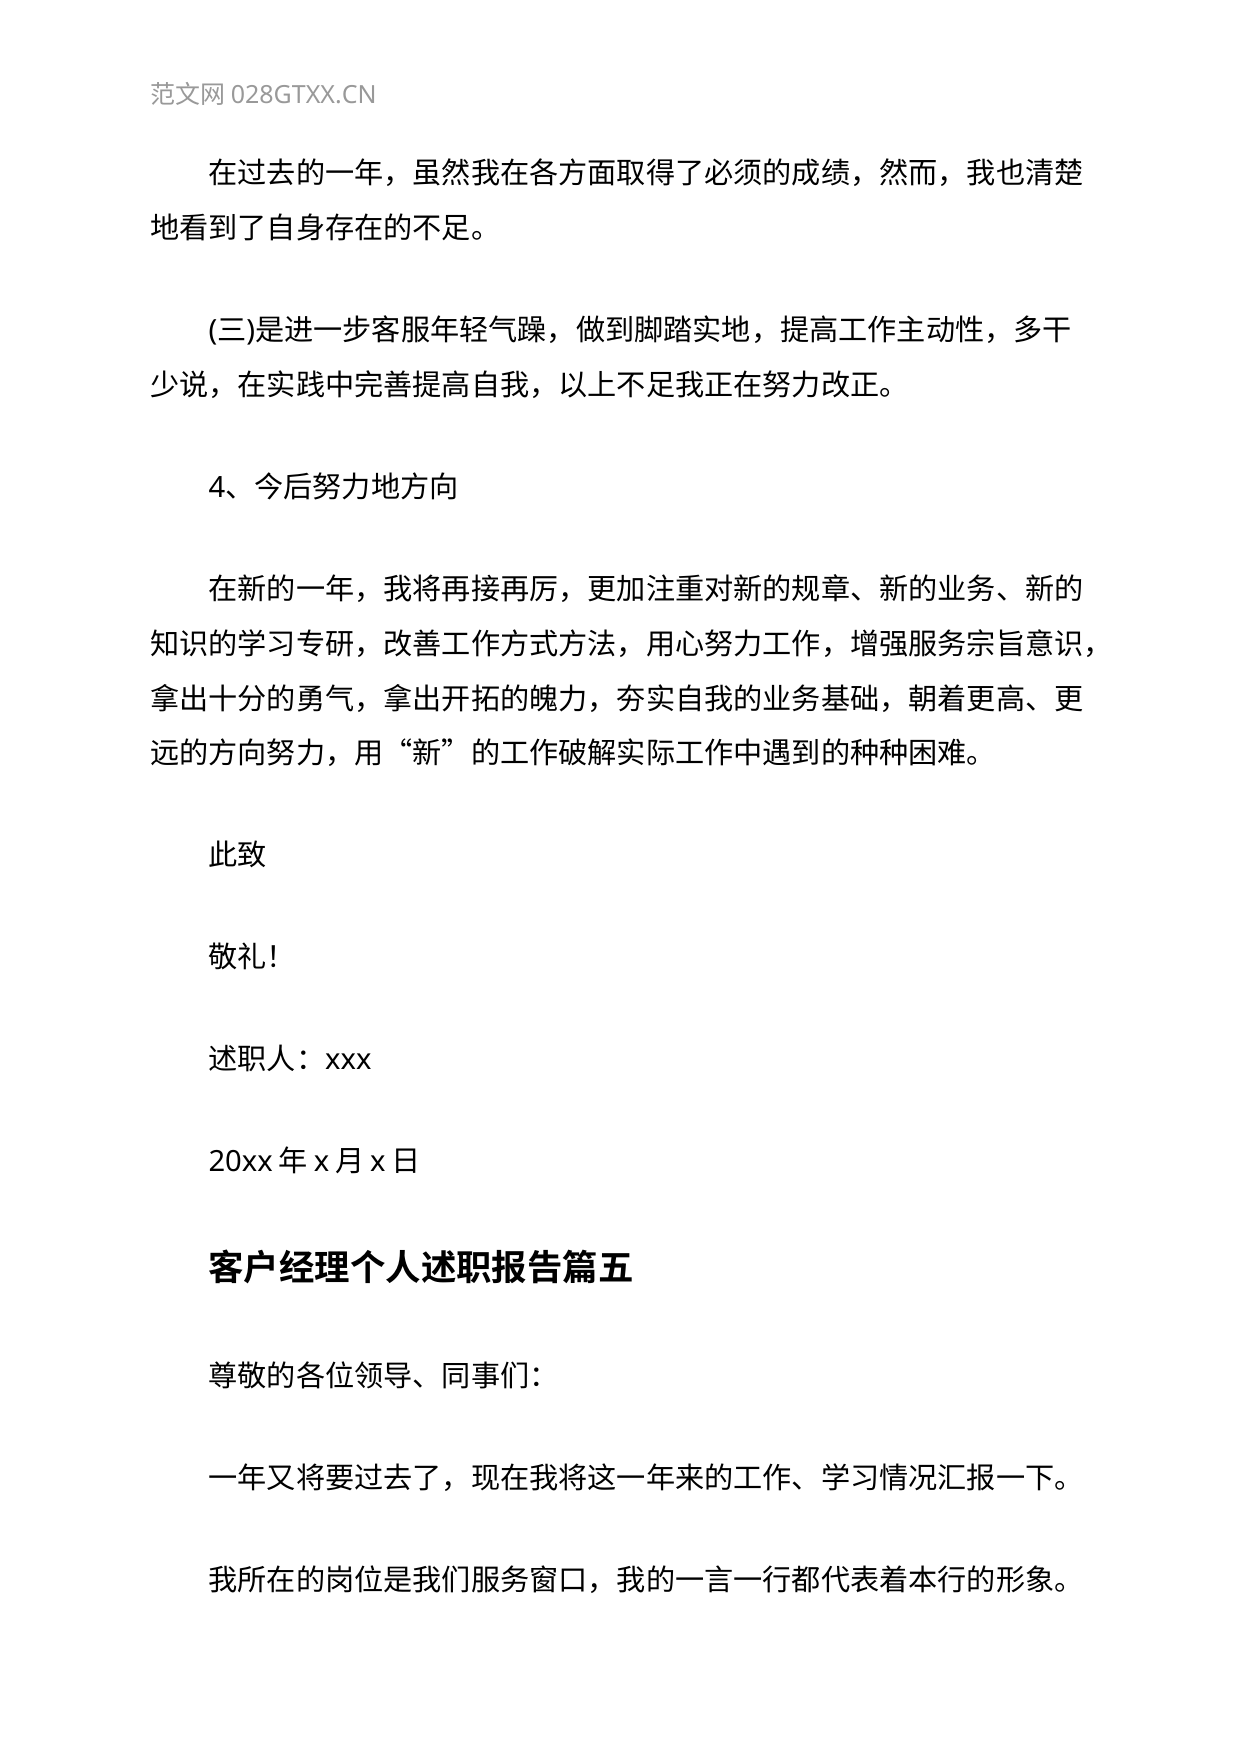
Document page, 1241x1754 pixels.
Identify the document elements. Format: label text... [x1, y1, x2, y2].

text 在新的一年，我将再接再厉，更加注重对新的规章、新的业务、新的知识的学习专研，改善工作方式方法，用心努力工作，增强服务宗旨意识，拿出十分的勇气，拿出开拓的魄力，夯实自我的业务基础，朝着更高、更远的方向努力，用“新”的工作破解实际工作中遇到的种种困难。 [150, 565, 1090, 772]
text 述职人：xxx [150, 1035, 1090, 1078]
text 一年又将要过去了，现在我将这一年来的工作、学习情况汇报一下。 [150, 1454, 1090, 1497]
text 4、今后努力地方向 [150, 463, 1090, 506]
text 尊敬的各位领导、同事们： [150, 1353, 1090, 1395]
text 此致 [150, 832, 1090, 874]
text (三)是进一步客服年轻气躁，做到脚踏实地，提高工作主动性，多干少说，在实践中完善提高自我，以上不足我正在努力改正。 [150, 307, 1090, 404]
text 客户经理个人述职报告篇五 [150, 1239, 1090, 1291]
text 20xx年x月x日 [150, 1137, 1090, 1180]
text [150, 1556, 1090, 1599]
text 敬礼！ [150, 934, 1090, 976]
text 在过去的一年，虽然我在各方面取得了必须的成绩，然而，我也清楚地看到了自身存在的不足。 [150, 150, 1090, 247]
